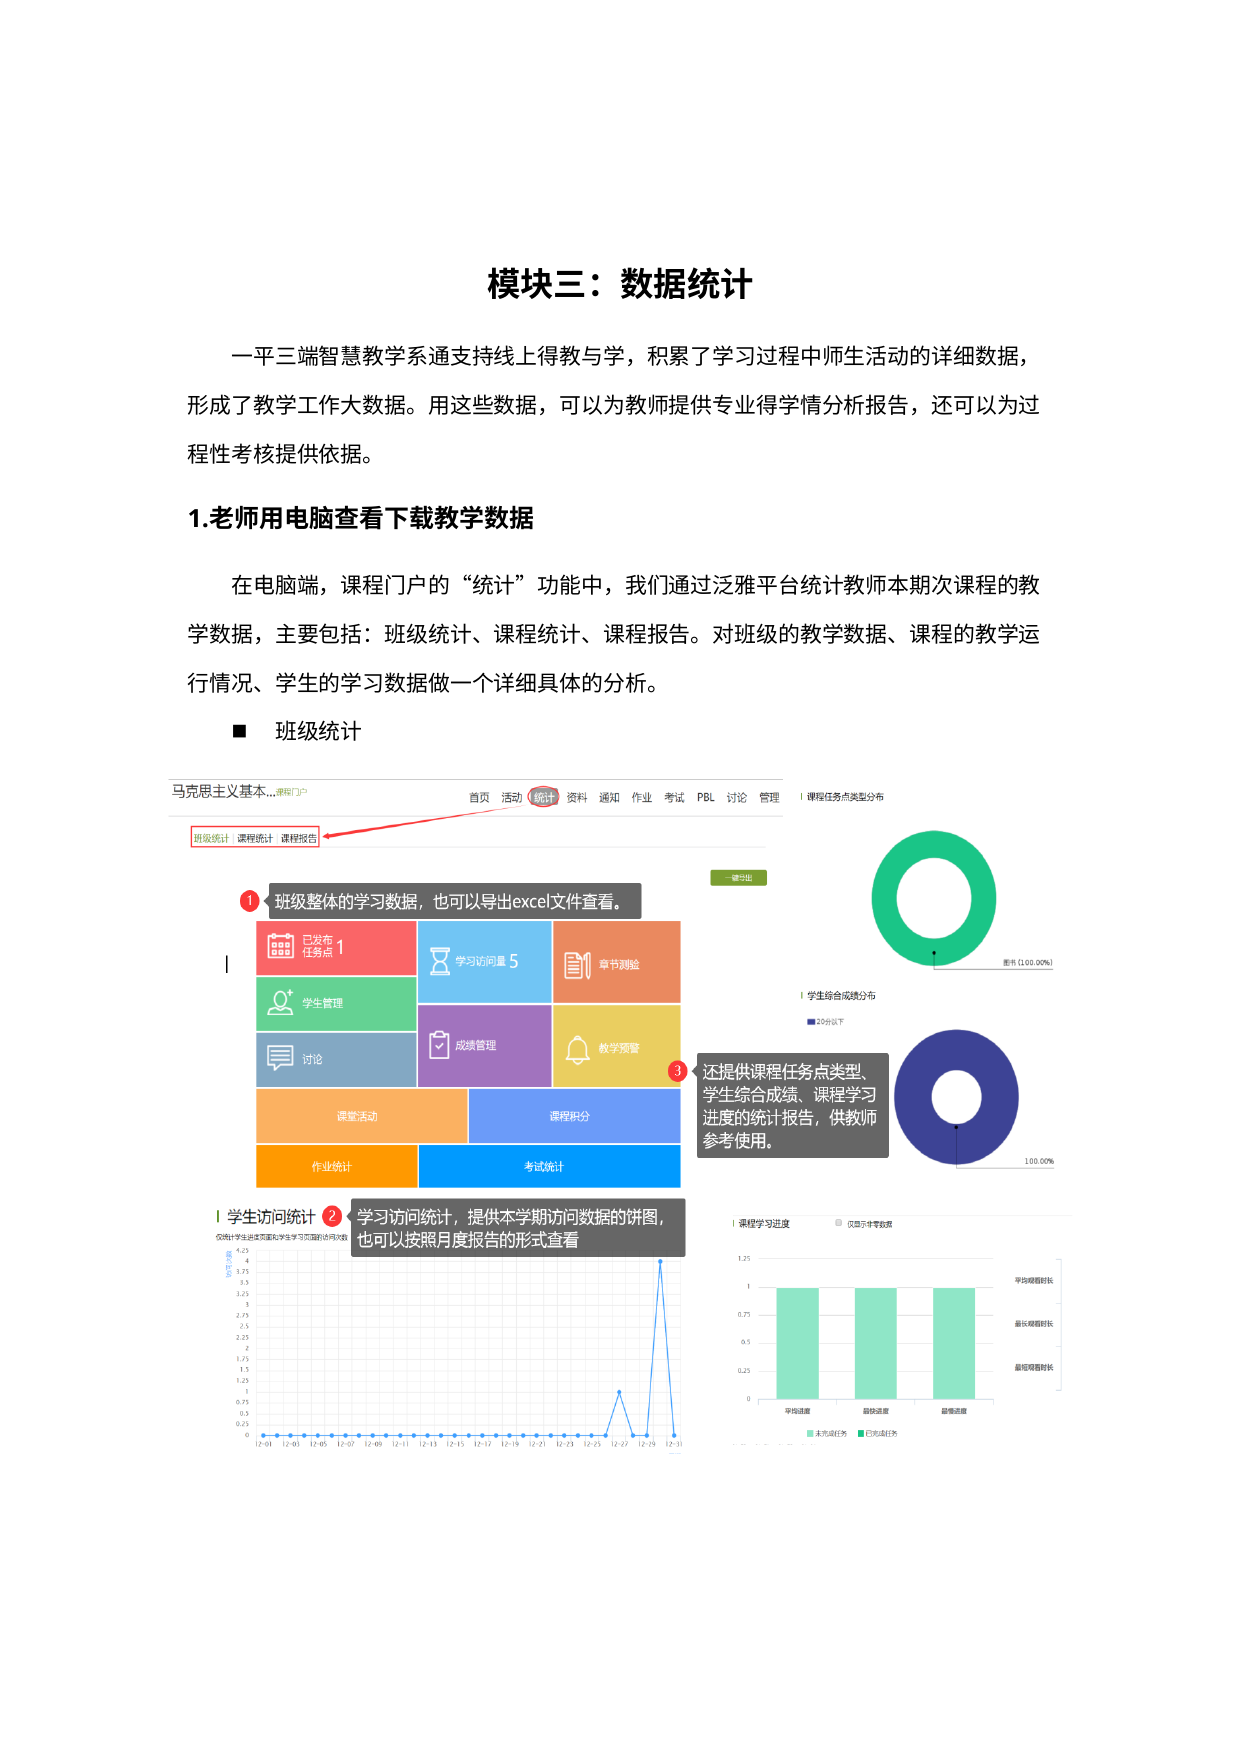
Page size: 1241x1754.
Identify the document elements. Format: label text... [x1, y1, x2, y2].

picture [167, 778, 1073, 1454]
list 班级统计 [187, 713, 1053, 746]
text 在电脑端，课程门户的“统计”功能中，我们通过泛雅平台统计教师本期次课程的教学数据，主要包括：班级统计、课程统计、课程报告。对班级的教学数据、课程的教学运行情况、学生的学习数据做一个详细具体的分析。 [187, 568, 1053, 698]
text 1.老师用电脑查看下载教学数据 [187, 484, 1053, 549]
text 模块三：数据统计 [187, 250, 1053, 315]
text 一平三端智慧教学系通支持线上得教与学，积累了学习过程中师生活动的详细数据，形成了教学工作大数据。用这些数据，可以为教师提供专业得学情分析报告，还可以为过程性考核提供依据。 [187, 339, 1053, 469]
